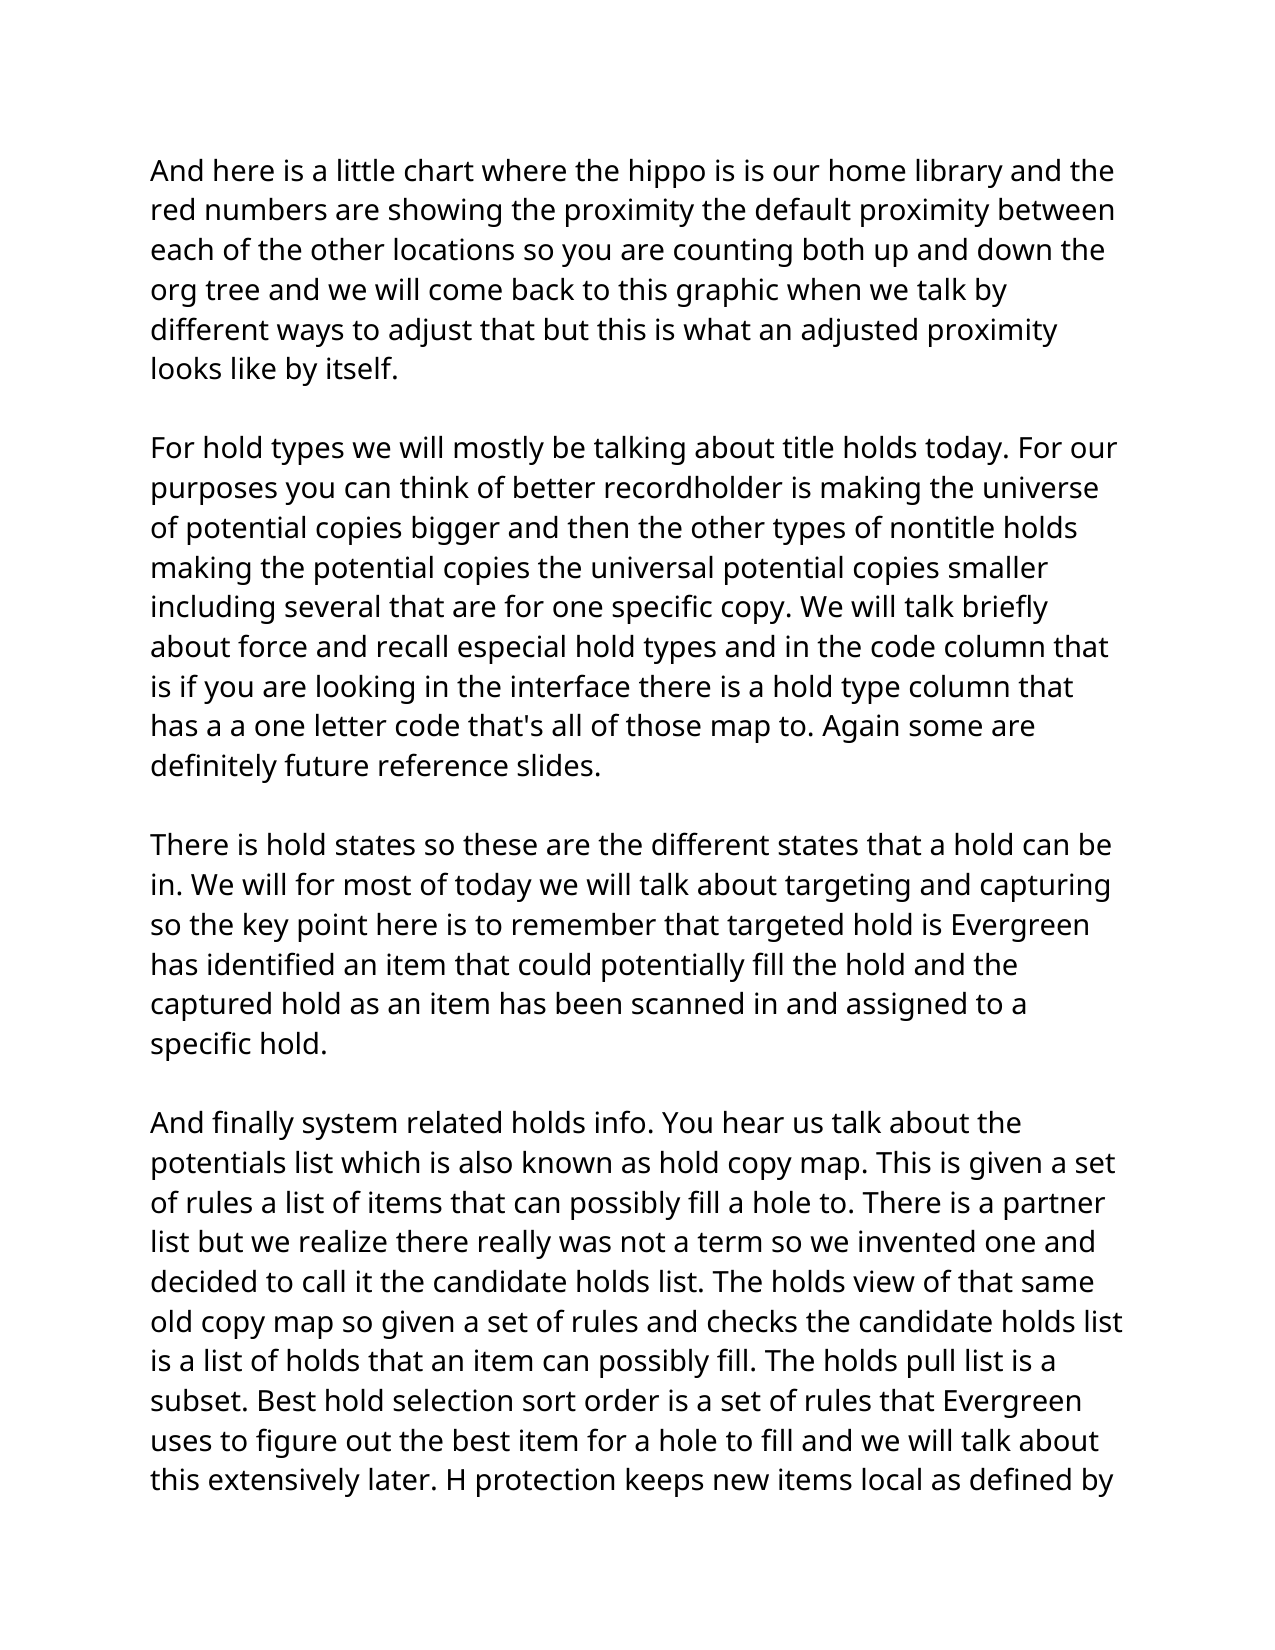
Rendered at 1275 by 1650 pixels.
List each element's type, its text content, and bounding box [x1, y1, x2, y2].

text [150, 1102, 1125, 1499]
text For hold types we will mostly be talking about title holds today. For our purposes you can think of better recordholder is making the universe of potential copies bigger and then the other types of nontitle holds making the potential copies the universal potential copies smaller including several that are for one specific copy. We will talk briefly about force and recall especial hold types and in the code column that is if you are looking in the interface there is a hold type column that has a a one letter code that's all of those map to. Again some are definitely future reference slides. [150, 428, 1125, 785]
text There is hold states so these are the different states that a hold can be in. We will for most of today we will talk about targeting and capturing so the key point here is to remember that targeted hold is Evergreen has identified an item that could potentially fill the hold and the captured hold as an item has been scanned in and assigned to a specific hold. [150, 825, 1125, 1063]
text And here is a little chart where the hippo is is our home library and the red numbers are showing the proximity the default proximity between each of the other locations so you are counting both up and down the org tree and we will come back to this graphic when we talk by different ways to adjust that but this is what an adjusted proximity looks like by itself. [150, 150, 1125, 388]
